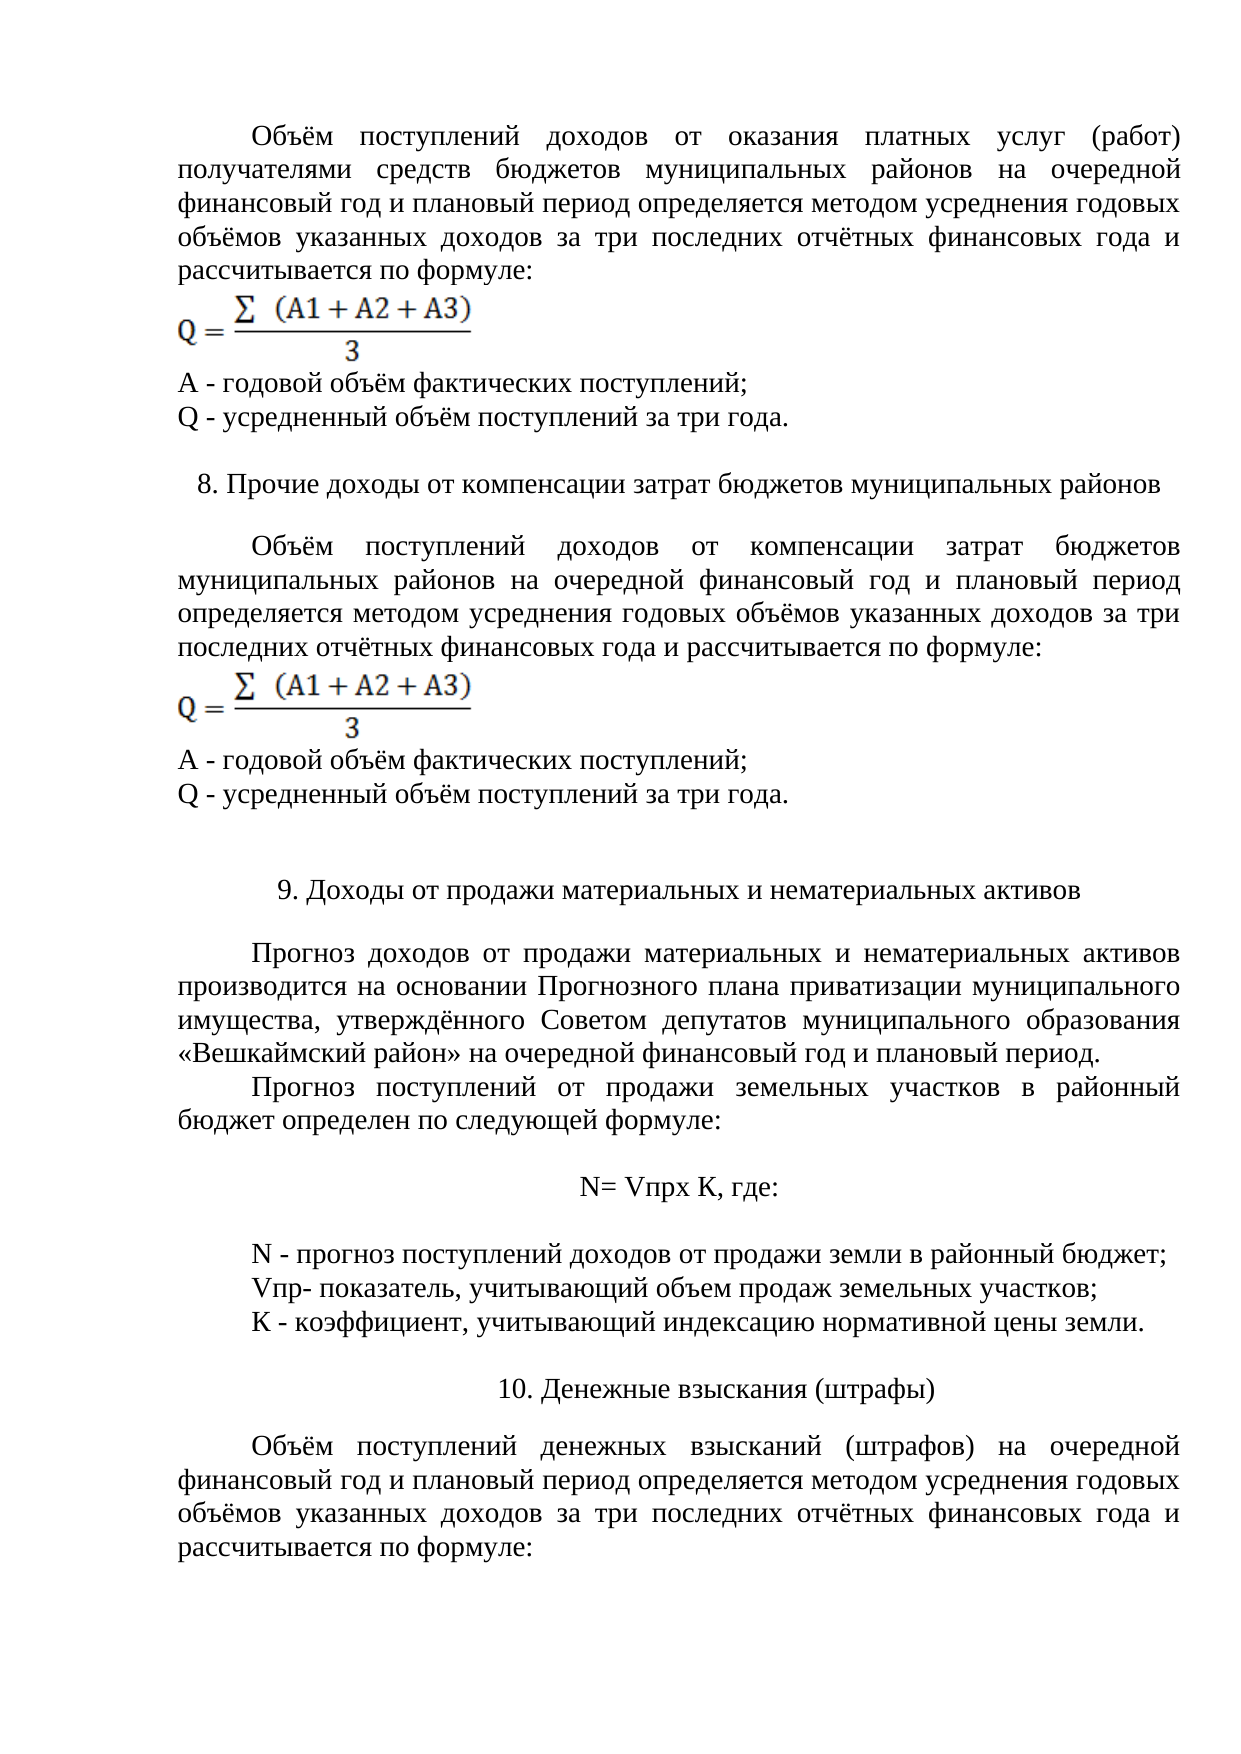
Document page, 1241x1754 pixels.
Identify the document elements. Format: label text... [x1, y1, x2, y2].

text Q - усредненный объём поступлений за три года. [177, 399, 1181, 433]
picture [177, 662, 490, 743]
text А - годовой объём фактических поступлений; [177, 366, 1181, 399]
text Vпр- показатель, учитывающий объем продаж земельных участков; [177, 1270, 1181, 1304]
text 9. Доходы от продажи материальных и нематериальных активов [177, 872, 1181, 906]
text 10. Денежные взыскания (штрафы) [177, 1371, 1181, 1404]
text 8. Прочие доходы от компенсации затрат бюджетов муниципальных районов [177, 466, 1181, 500]
text Объём поступлений денежных взысканий (штрафов) на очередной финансовый год и плановый период определяется методом усреднения годовых объёмов указанных доходов за три последних отчётных финансовых года и рассчитывается по формуле: [177, 1428, 1181, 1562]
picture [177, 285, 490, 366]
text Объём поступлений доходов от оказания платных услуг (работ) получателями средств бюджетов муниципальных районов на очередной финансовый год и плановый период определяется методом усреднения годовых объёмов указанных доходов за три последних отчётных финансовых года и рассчитывается по формуле: [177, 118, 1181, 286]
text Q - усредненный объём поступлений за три года. [177, 776, 1181, 809]
text N= Vпрx К, где: [177, 1169, 1181, 1203]
text Прогноз доходов от продажи материальных и нематериальных активов производится на основании Прогнозного плана приватизации муниципального имущества, утверждённого Советом депутатов муниципального образования «Вешкаймский район» на очередной финансовый год и плановый период. [177, 935, 1181, 1069]
text Прогноз поступлений от продажи земельных участков в районный бюджет определен по следующей формуле: [177, 1069, 1181, 1136]
text N - прогноз поступлений доходов от продажи земли в районный бюджет; [177, 1237, 1181, 1270]
text Объём поступлений доходов от компенсации затрат бюджетов муниципальных районов на очередной финансовый год и плановый период определяется методом усреднения годовых объёмов указанных доходов за три последних отчётных финансовых года и рассчитывается по формуле: [177, 528, 1181, 663]
text А - годовой объём фактических поступлений; [177, 742, 1181, 776]
text К - коэффициент, учитывающий индексацию нормативной цены земли. [177, 1304, 1181, 1337]
